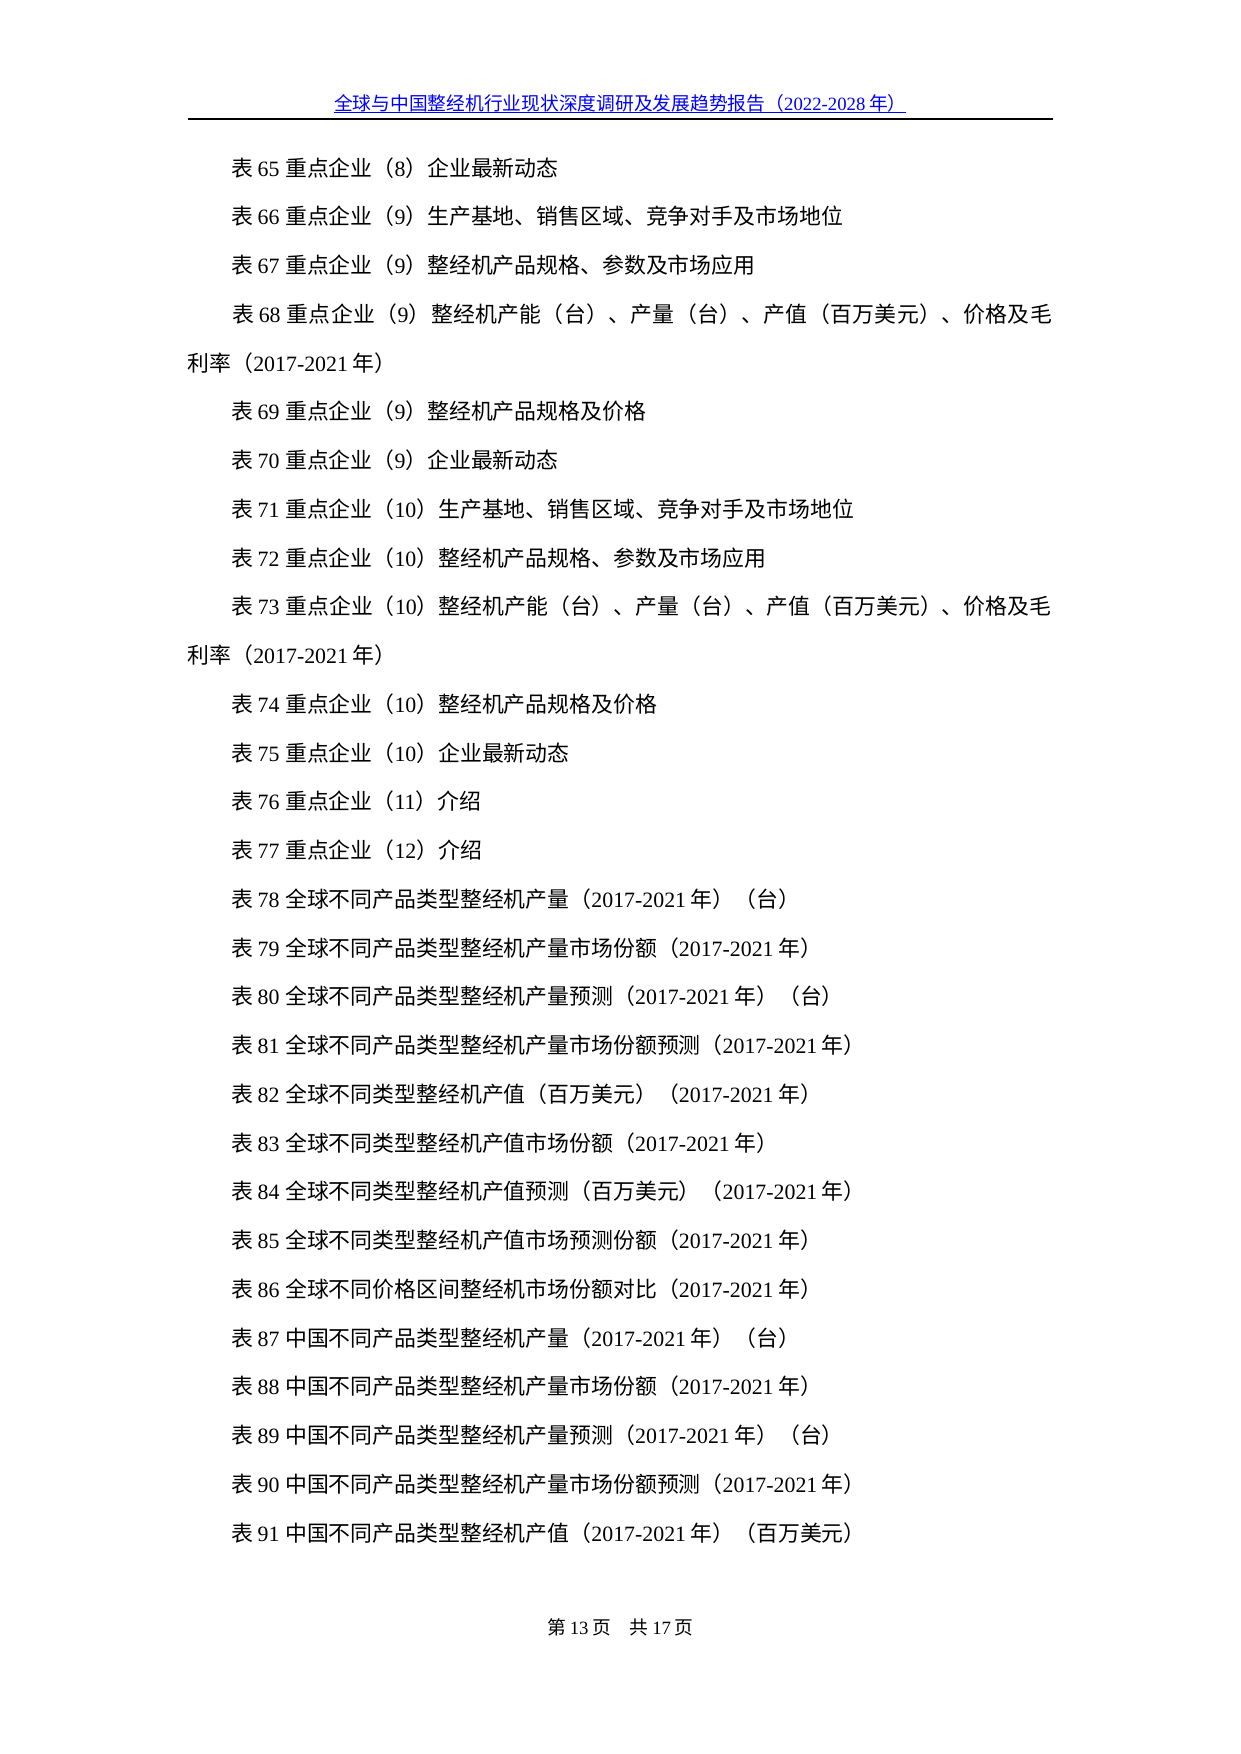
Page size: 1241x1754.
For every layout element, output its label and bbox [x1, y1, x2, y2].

text [187, 150, 1053, 1548]
